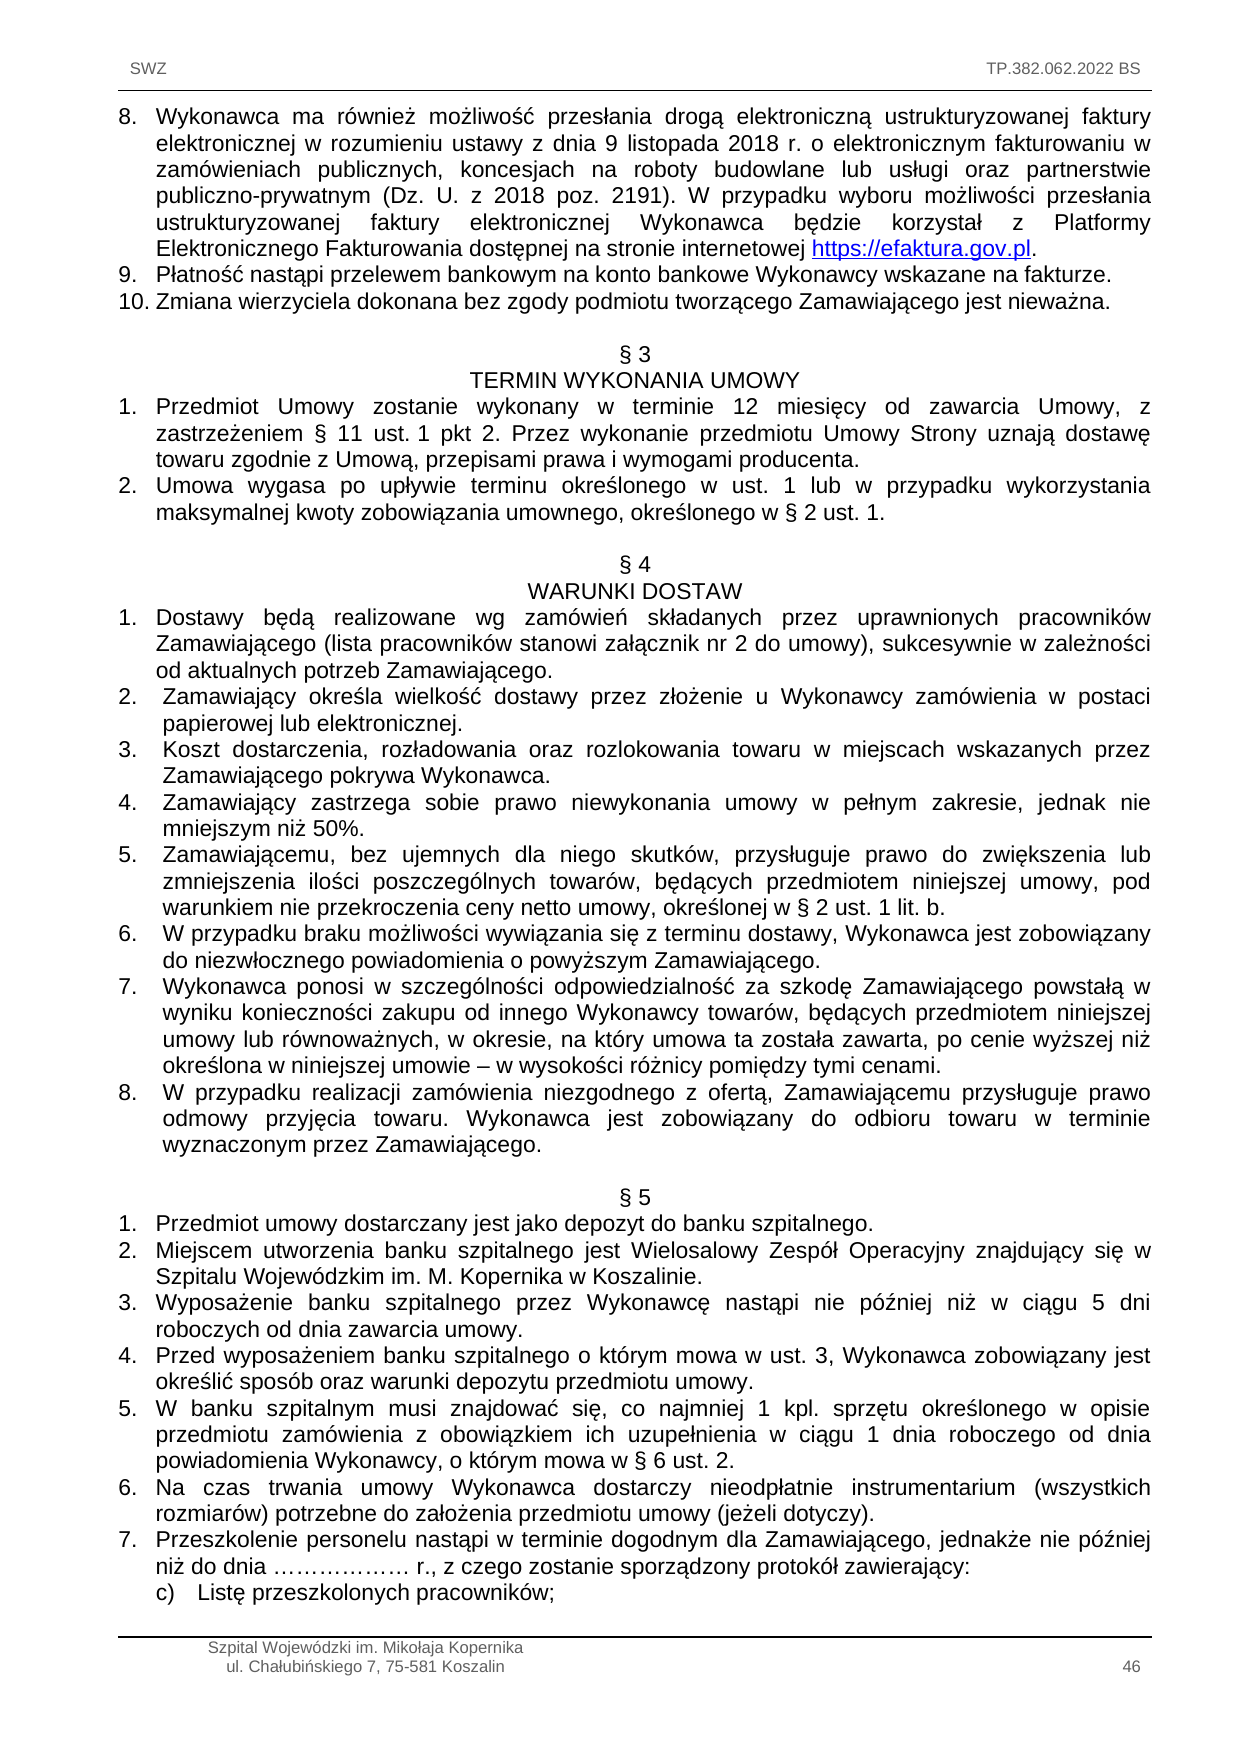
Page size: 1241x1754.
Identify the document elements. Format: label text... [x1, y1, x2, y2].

list Przeszkolenie personelu nastąpi w terminie dogodnym dla Zamawiającego, jednakże nie później niż do dnia ……………… r., z czego zostanie sporządzony protokół zawierający: [118, 1526, 1152, 1579]
list Dostawy będą realizowane wg zamówień składanych przez uprawnionych pracowników Zamawiającego (lista pracowników stanowi załącznik nr 2 do umowy), sukcesywnie w zależności od aktualnych potrzeb Zamawiającego. [118, 604, 1152, 683]
list Zamawiający określa wielkość dostawy przez złożenie u Wykonawcy zamówienia w postaci papierowej lub elektronicznej. [118, 683, 1152, 736]
text § 3 [118, 341, 1152, 367]
text TERMIN WYKONANIA UMOWY [118, 367, 1152, 393]
list Przedmiot Umowy zostanie wykonany w terminie 12 miesięcy od zawarcia Umowy, z zastrzeżeniem § 11 ust. 1 pkt 2. Przez wykonanie przedmiotu Umowy Strony uznają dostawę towaru zgodnie z Umową, przepisami prawa i wymogami producenta. [118, 393, 1152, 472]
text § 5 [118, 1184, 1152, 1210]
list Zamawiającemu, bez ujemnych dla niego skutków, przysługuje prawo do zwiększenia lub zmniejszenia ilości poszczególnych towarów, będących przedmiotem niniejszej umowy, pod warunkiem nie przekroczenia ceny netto umowy, określonej w § 2 ust. 1 lit. b. [118, 841, 1152, 920]
list Przed wyposażeniem banku szpitalnego o którym mowa w ust. 3, Wykonawca zobowiązany jest określić sposób oraz warunki depozytu przedmiotu umowy. [118, 1342, 1152, 1395]
list Na czas trwania umowy Wykonawca dostarczy nieodpłatnie instrumentarium (wszystkich rozmiarów) potrzebne do założenia przedmiotu umowy (jeżeli dotyczy). [118, 1474, 1152, 1526]
list W przypadku realizacji zamówienia niezgodnego z ofertą, Zamawiającemu przysługuje prawo odmowy przyjęcia towaru. Wykonawca jest zobowiązany do odbioru towaru w terminie wyznaczonym przez Zamawiającego. [118, 1078, 1152, 1157]
list W banku szpitalnym musi znajdować się, co najmniej 1 kpl. sprzętu określonego w opisie przedmiotu zamówienia z obowiązkiem ich uzupełnienia w ciągu 1 dnia roboczego od dnia powiadomienia Wykonawcy, o którym mowa w § 6 ust. 2. [118, 1395, 1152, 1474]
list Wyposażenie banku szpitalnego przez Wykonawcę nastąpi nie później niż w ciągu 5 dni roboczych od dnia zawarcia umowy. [118, 1289, 1152, 1342]
list Płatność nastąpi przelewem bankowym na konto bankowe Wykonawcy wskazane na fakturze. [118, 261, 1152, 288]
list Zmiana wierzyciela dokonana bez zgody podmiotu tworzącego Zamawiającego jest nieważna. [118, 288, 1152, 314]
list Miejscem utworzenia banku szpitalnego jest Wielosalowy Zespół Operacyjny znajdujący się w Szpitalu Wojewódzkim im. M. Kopernika w Koszalinie. [118, 1237, 1152, 1289]
list Przedmiot umowy dostarczany jest jako depozyt do banku szpitalnego. [118, 1210, 1152, 1237]
list Listę przeszkolonych pracowników; [156, 1579, 1152, 1606]
list W przypadku braku możliwości wywiązania się z terminu dostawy, Wykonawca jest zobowiązany do niezwłocznego powiadomienia o powyższym Zamawiającego. [118, 920, 1152, 973]
list Wykonawca ponosi w szczególności odpowiedzialność za szkodę Zamawiającego powstałą w wyniku konieczności zakupu od innego Wykonawcy towarów, będących przedmiotem niniejszej umowy lub równoważnych, w okresie, na który umowa ta została zawarta, po cenie wyższej niż określona w niniejszej umowie – w wysokości różnicy pomiędzy tymi cenami. [118, 973, 1152, 1078]
list Koszt dostarczenia, rozładowania oraz rozlokowania towaru w miejscach wskazanych przez Zamawiającego pokrywa Wykonawca. [118, 736, 1152, 788]
text § 4 [118, 551, 1152, 578]
text WARUNKI DOSTAW [118, 578, 1152, 604]
list Wykonawca ma również możliwość przesłania drogą elektroniczną ustrukturyzowanej faktury elektronicznej w rozumieniu ustawy z dnia 9 listopada 2018 r. o elektronicznym fakturowaniu w zamówieniach publicznych, koncesjach na roboty budowlane lub usługi oraz partnerstwie publiczno-prywatnym (Dz. U. z 2018 poz. 2191). W przypadku wyboru możliwości przesłania ustrukturyzowanej faktury elektronicznej Wykonawca będzie korzystał z Platformy Elektronicznego Fakturowania dostępnej na stronie internetowej https://efaktura.gov.pl. [118, 103, 1152, 261]
list Umowa wygasa po upływie terminu określonego w ust. 1 lub w przypadku wykorzystania maksymalnej kwoty zobowiązania umownego, określonego w § 2 ust. 1. [118, 472, 1152, 525]
list Zamawiający zastrzega sobie prawo niewykonania umowy w pełnym zakresie, jednak nie mniejszym niż 50%. [118, 788, 1152, 841]
